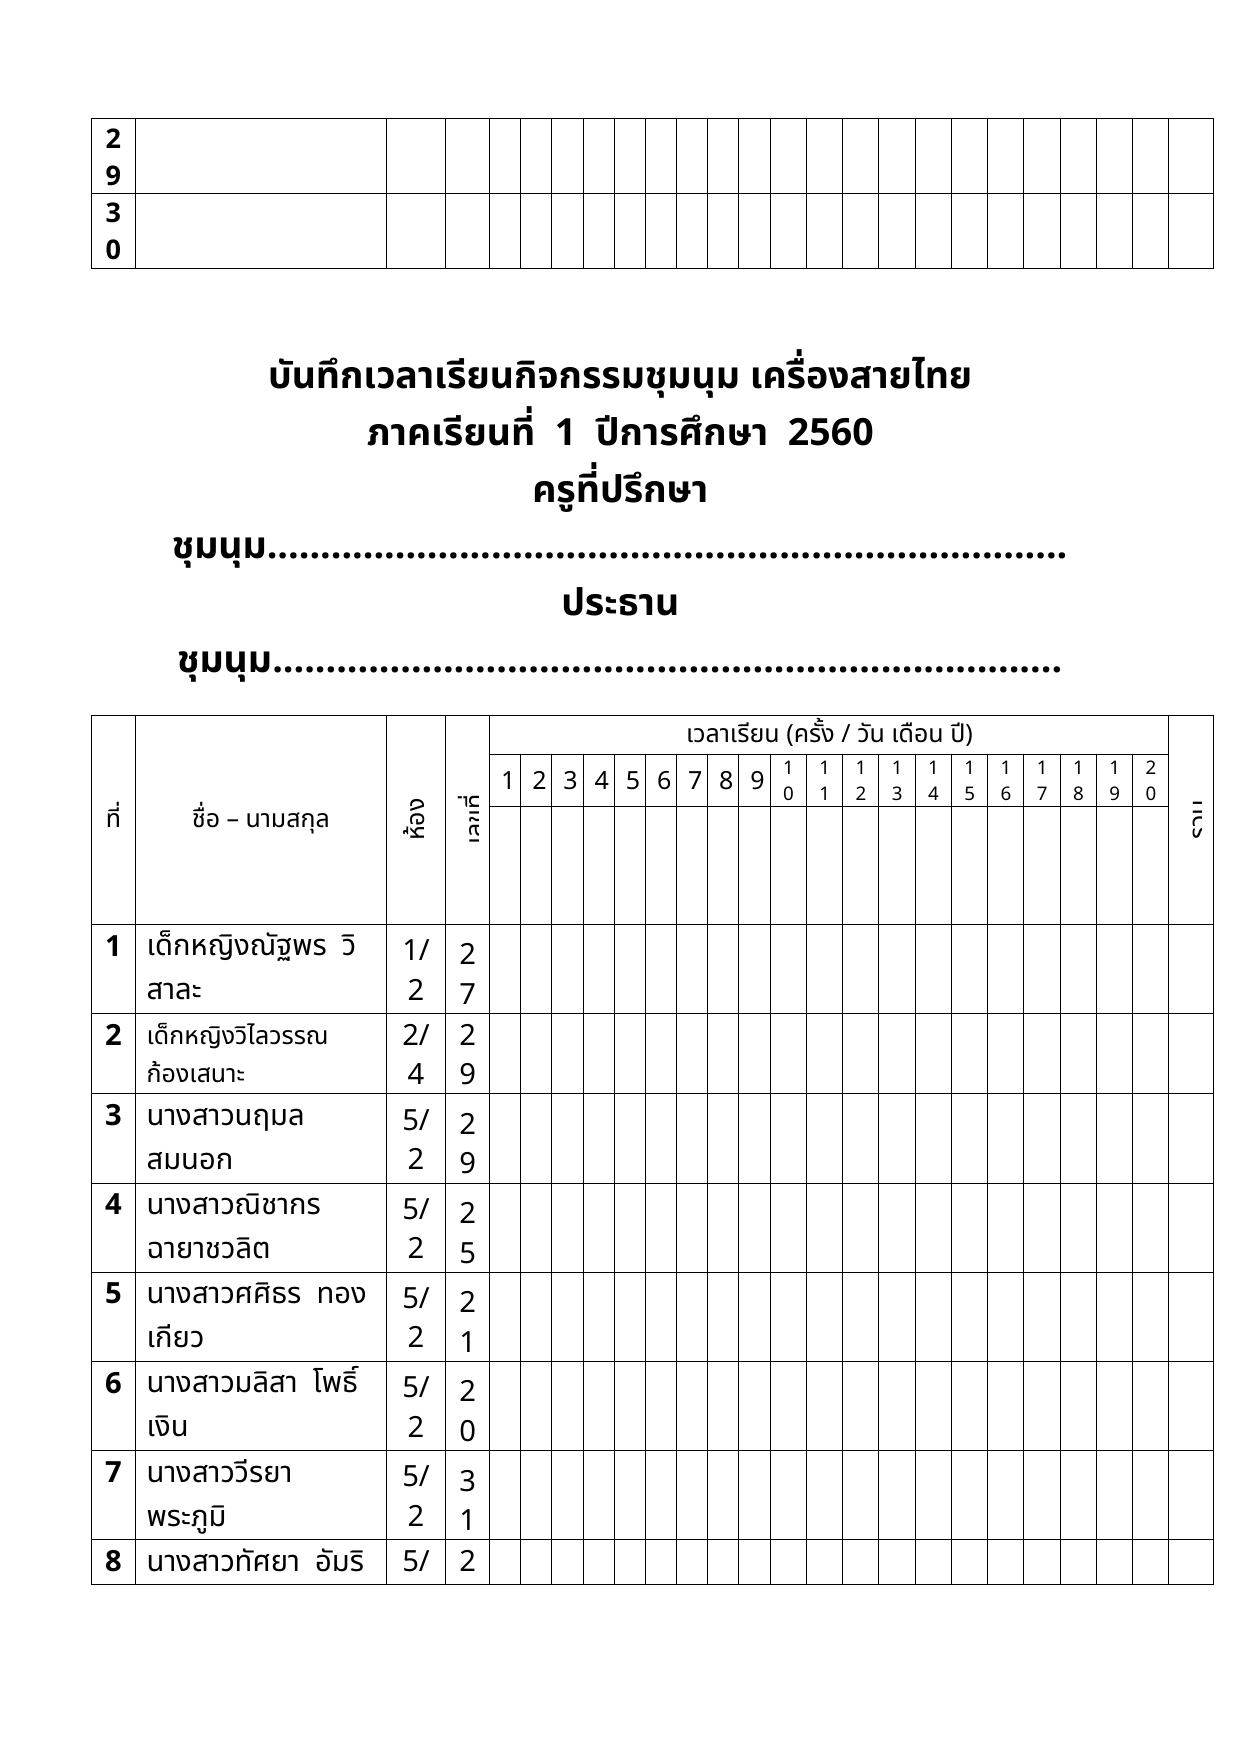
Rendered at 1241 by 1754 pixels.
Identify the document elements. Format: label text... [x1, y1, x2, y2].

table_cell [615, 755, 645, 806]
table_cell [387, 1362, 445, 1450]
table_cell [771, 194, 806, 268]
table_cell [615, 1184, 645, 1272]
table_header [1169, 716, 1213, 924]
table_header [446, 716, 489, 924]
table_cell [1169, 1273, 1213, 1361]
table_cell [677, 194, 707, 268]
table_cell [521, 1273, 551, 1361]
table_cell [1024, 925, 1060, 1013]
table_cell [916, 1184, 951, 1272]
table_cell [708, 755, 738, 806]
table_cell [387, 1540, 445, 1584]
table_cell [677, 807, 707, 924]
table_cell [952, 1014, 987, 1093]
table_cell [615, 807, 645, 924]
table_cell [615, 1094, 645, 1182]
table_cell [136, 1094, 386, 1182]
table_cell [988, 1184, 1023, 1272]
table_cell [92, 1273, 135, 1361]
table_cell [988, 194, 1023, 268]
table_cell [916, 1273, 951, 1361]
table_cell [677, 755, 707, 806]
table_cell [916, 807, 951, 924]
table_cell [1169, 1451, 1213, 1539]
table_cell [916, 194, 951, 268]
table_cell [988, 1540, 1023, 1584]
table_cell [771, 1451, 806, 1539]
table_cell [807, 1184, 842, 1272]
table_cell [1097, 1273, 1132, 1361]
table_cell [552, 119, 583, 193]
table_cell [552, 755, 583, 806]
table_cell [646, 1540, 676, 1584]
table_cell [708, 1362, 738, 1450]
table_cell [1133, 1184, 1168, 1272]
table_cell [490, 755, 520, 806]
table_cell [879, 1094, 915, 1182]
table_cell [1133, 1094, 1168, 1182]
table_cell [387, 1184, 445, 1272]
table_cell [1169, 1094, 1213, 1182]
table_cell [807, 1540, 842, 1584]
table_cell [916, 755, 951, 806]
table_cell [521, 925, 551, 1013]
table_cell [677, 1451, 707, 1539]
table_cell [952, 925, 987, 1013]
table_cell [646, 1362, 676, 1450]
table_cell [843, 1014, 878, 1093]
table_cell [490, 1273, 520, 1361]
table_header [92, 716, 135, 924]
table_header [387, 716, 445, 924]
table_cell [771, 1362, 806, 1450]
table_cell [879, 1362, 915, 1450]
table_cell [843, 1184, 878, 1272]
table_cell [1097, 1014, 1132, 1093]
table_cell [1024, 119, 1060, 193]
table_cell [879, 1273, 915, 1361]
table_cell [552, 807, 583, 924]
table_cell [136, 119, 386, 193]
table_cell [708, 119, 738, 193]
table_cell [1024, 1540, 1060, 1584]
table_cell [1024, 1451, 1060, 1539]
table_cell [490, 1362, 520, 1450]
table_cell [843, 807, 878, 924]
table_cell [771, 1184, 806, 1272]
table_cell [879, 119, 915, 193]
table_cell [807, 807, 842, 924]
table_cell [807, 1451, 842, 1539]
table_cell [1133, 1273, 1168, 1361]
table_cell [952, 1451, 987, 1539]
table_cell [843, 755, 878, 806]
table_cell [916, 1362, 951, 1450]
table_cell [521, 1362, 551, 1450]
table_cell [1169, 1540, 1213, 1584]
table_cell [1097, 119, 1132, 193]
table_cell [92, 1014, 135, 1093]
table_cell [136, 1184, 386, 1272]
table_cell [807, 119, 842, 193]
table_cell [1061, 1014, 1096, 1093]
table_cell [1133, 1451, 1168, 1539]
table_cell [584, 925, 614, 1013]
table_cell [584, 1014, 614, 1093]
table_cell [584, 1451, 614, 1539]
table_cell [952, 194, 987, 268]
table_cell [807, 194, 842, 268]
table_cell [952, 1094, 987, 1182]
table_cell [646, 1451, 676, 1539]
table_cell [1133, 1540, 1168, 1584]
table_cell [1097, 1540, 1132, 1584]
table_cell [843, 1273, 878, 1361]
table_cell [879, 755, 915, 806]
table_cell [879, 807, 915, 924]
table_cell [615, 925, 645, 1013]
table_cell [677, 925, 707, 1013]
text ภาคเรียนที่ 1 ปีการศึกษา 2560 [150, 405, 1090, 462]
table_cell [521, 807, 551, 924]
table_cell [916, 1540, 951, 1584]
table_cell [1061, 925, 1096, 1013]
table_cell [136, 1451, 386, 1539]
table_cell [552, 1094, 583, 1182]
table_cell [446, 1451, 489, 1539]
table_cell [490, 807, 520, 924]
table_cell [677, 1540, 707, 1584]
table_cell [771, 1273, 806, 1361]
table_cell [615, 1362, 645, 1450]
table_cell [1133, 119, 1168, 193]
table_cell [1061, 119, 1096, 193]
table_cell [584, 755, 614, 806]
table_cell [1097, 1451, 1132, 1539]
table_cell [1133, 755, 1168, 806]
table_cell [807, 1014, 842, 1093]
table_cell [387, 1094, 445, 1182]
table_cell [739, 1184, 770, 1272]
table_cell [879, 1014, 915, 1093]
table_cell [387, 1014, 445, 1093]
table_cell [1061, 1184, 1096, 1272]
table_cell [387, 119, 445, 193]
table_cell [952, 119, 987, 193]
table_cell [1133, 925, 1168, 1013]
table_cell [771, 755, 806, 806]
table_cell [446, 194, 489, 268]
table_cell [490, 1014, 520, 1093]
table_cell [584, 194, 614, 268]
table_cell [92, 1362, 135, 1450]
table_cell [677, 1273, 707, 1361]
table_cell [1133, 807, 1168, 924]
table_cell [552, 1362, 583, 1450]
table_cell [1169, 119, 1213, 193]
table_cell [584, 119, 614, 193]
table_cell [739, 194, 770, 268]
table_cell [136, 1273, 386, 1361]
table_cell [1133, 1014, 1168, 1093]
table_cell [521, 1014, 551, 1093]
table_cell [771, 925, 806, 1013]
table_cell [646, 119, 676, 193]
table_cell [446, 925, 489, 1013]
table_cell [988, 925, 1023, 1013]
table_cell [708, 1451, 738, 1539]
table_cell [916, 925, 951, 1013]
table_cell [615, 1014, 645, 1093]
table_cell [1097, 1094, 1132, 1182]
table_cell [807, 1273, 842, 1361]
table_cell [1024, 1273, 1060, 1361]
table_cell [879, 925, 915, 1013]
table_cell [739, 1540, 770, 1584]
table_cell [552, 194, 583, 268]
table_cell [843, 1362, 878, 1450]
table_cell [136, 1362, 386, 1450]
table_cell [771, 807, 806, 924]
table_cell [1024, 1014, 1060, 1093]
text ครูที่ปรึกษาชุมนุม........................................................................... [150, 462, 1090, 576]
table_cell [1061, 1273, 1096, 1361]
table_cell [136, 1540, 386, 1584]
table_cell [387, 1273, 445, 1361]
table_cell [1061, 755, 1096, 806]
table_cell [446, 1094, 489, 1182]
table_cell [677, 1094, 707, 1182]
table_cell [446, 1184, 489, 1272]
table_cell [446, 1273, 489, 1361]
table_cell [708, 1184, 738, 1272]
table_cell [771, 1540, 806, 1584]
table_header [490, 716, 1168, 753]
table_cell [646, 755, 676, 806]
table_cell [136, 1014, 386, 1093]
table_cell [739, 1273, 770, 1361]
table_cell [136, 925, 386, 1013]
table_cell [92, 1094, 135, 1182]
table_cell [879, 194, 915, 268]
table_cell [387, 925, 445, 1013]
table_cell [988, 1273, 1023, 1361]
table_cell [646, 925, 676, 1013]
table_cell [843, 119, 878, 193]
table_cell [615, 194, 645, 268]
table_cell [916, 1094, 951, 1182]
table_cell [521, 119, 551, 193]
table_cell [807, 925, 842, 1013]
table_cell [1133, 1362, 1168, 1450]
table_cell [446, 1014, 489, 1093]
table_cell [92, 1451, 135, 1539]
text บันทึกเวลาเรียนกิจกรรมชุมนุม เครื่องสายไทย [150, 348, 1090, 405]
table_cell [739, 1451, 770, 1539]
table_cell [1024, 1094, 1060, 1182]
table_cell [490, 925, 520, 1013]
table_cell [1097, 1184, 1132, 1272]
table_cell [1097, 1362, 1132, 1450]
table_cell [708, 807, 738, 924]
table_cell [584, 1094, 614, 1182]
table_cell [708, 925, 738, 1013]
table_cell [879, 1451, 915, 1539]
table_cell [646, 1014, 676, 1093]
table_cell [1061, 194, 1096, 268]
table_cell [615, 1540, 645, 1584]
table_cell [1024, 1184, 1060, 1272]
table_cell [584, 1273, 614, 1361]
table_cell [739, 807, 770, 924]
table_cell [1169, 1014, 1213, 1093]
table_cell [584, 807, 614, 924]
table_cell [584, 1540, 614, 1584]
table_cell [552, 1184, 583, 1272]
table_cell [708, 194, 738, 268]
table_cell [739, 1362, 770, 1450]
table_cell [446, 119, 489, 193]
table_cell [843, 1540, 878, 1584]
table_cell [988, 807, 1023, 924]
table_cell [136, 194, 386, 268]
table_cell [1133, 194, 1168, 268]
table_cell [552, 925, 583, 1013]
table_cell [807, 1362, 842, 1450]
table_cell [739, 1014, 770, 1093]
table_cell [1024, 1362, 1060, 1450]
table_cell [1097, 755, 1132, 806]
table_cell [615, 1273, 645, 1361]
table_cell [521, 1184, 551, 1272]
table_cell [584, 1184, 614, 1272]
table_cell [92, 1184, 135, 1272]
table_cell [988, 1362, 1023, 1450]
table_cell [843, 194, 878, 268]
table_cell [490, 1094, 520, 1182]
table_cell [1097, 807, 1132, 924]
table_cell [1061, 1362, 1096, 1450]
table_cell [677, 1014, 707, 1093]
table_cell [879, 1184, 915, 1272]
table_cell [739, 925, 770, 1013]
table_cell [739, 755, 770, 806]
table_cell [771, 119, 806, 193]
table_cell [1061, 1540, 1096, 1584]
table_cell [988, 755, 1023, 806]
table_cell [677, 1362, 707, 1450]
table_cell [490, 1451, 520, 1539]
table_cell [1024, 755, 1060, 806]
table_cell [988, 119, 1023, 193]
text ประธานชุมนุม.......................................................................... [150, 576, 1090, 689]
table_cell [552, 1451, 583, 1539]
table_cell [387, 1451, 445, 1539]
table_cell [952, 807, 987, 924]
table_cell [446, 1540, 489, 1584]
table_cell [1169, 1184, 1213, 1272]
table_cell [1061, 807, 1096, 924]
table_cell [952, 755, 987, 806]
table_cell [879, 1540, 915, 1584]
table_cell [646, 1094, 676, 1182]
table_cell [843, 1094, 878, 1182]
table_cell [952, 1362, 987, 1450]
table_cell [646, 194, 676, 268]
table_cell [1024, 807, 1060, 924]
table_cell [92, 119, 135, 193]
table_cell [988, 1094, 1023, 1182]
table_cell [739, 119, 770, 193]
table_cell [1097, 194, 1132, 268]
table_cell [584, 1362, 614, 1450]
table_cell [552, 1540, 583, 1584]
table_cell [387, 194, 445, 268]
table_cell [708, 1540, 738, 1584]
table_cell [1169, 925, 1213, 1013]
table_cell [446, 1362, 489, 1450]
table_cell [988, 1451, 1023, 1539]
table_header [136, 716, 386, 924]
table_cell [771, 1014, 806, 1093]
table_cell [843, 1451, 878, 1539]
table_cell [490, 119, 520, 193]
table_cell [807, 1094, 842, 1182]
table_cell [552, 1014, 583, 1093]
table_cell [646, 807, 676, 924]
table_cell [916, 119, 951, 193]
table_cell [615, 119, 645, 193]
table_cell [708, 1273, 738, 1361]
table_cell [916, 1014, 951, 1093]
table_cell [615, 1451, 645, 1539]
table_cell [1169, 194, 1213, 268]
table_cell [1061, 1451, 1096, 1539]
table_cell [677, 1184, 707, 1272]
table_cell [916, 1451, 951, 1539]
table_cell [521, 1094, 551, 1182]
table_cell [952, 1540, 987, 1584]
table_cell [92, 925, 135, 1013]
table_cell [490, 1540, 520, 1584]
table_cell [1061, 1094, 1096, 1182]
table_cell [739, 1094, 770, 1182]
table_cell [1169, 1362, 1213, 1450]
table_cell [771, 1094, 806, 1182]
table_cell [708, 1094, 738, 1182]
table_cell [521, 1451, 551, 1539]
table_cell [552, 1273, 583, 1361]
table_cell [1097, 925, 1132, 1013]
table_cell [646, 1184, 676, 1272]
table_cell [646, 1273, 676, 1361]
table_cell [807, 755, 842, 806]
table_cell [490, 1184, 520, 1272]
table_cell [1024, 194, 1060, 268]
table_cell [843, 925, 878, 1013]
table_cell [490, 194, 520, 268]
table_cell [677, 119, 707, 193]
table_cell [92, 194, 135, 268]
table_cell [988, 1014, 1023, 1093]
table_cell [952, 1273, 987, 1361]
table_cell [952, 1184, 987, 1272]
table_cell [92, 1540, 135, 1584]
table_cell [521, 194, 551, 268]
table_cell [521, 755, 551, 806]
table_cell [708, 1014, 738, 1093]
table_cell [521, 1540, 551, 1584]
